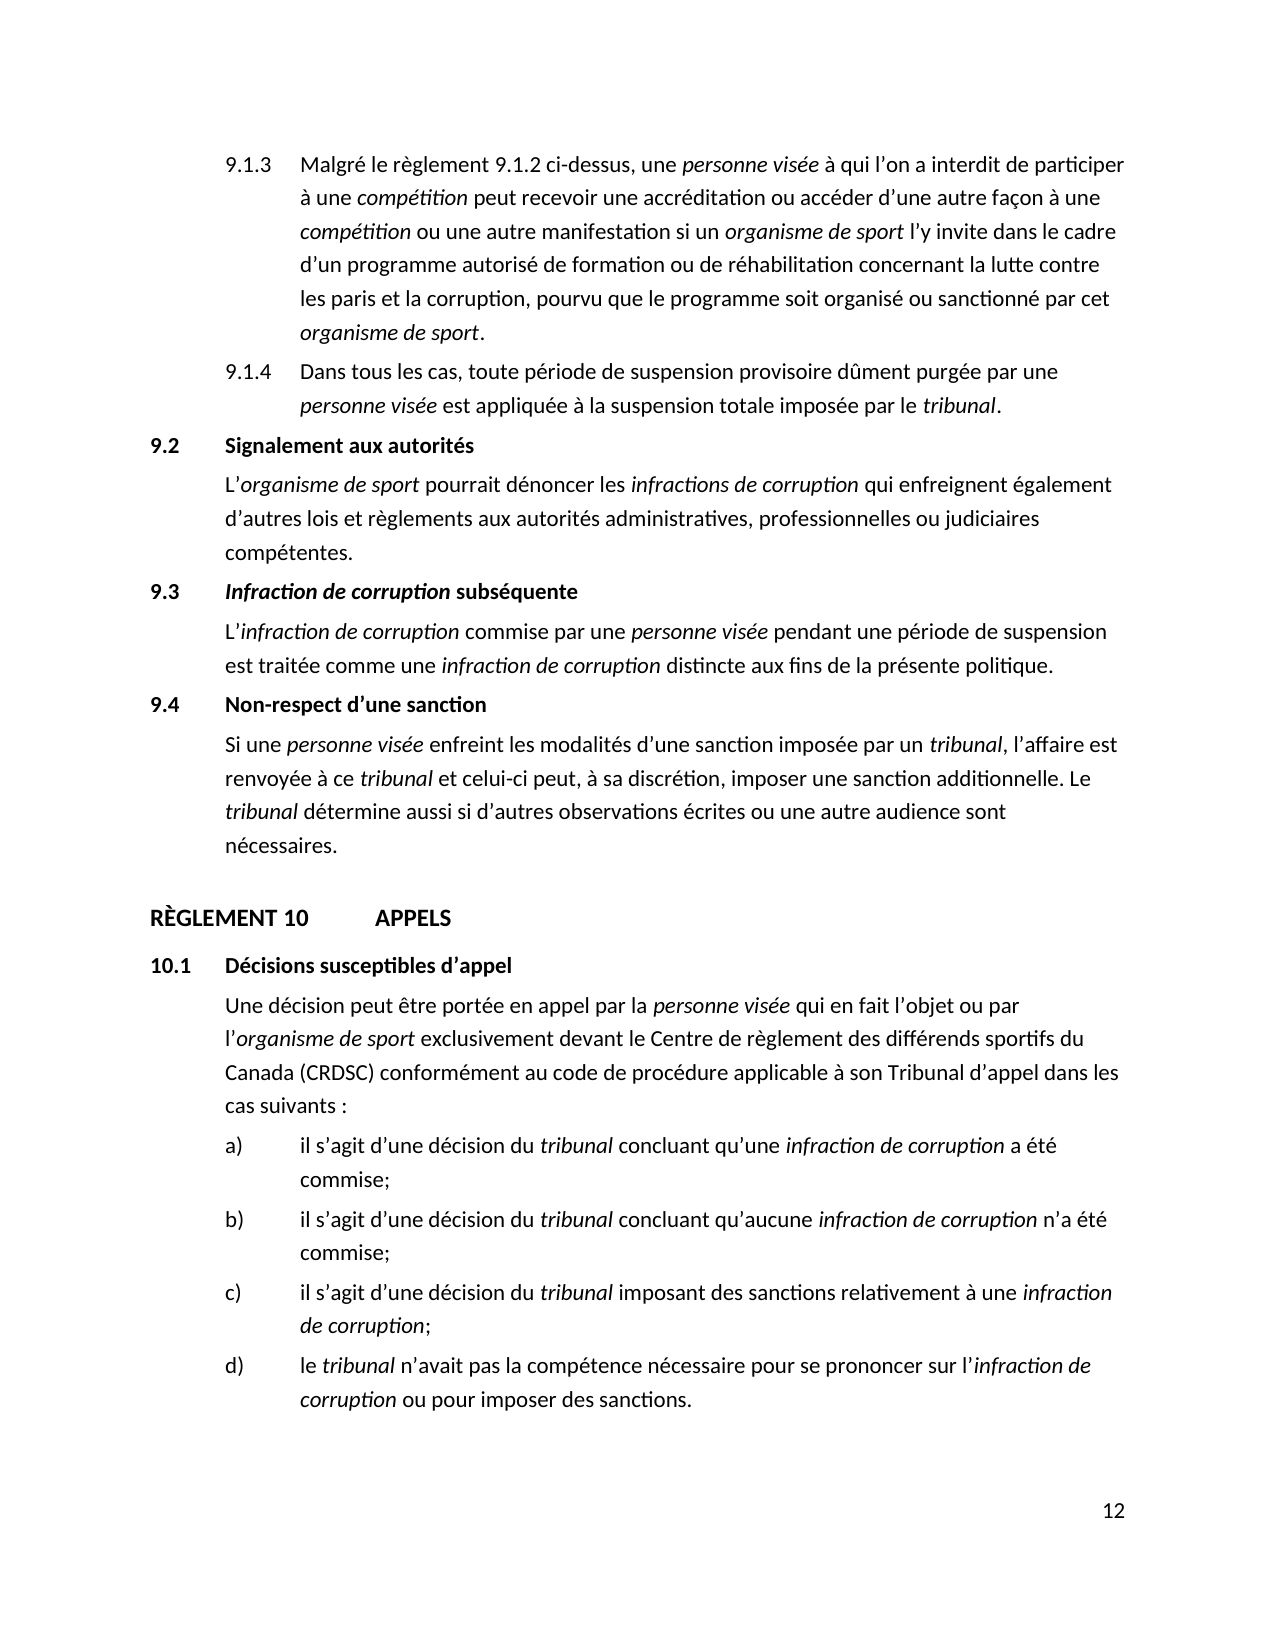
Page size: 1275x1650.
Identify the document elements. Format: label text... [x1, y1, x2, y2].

text 9.3 Infraction de corruption subséquente [150, 577, 1125, 606]
text L’organisme de sport pourrait dénoncer les infractions de corruption qui enfreignent également d’autres lois et règlements aux autorités administratives, professionnelles ou judiciaires compétentes. [225, 471, 1125, 566]
text b) il s’agit d’une décision du tribunal concluant qu’aucune infraction de corruption n’a été commise; [225, 1205, 1125, 1266]
text a) il s’agit d’une décision du tribunal concluant qu’une infraction de corruption a été commise; [225, 1131, 1125, 1193]
text Si une personne visée enfreint les modalités d’une sanction imposée par un tribunal, l’affaire est renvoyée à ce tribunal et celui-ci peut, à sa discrétion, imposer une sanction additionnelle. Le tribunal détermine aussi si d’autres observations écrites ou une autre audience sont nécessaires. [225, 730, 1125, 859]
subtitle RÈGLEMENT 10 APPELS [150, 902, 1125, 933]
text 9.4 Non-respect d’une sanction [150, 691, 1125, 719]
text 9.1.3 Malgré le règlement 9.1.2 ci-dessus, une personne visée à qui l’on a interdit de participer à une compétition peut recevoir une accréditation ou accéder d’une autre façon à une compétition ou une autre manifestation si un organisme de sport l’y invite dans le cadre d’un programme autorisé de formation ou de réhabilitation concernant la lutte contre les paris et la corruption, pourvu que le programme soit organisé ou sanctionné par cet organisme de sport. [225, 150, 1125, 346]
text 9.1.4 Dans tous les cas, toute période de suspension provisoire dûment purgée par une personne visée est appliquée à la suspension totale imposée par le tribunal. [225, 357, 1125, 419]
text d) le tribunal n’avait pas la compétence nécessaire pour se prononcer sur l’infraction de corruption ou pour imposer des sanctions. [225, 1351, 1125, 1413]
text L’infraction de corruption commise par une personne visée pendant une période de suspension est traitée comme une infraction de corruption distincte aux fins de la présente politique. [225, 617, 1125, 679]
text 9.2 Signalement aux autorités [150, 431, 1125, 459]
text c) il s’agit d’une décision du tribunal imposant des sanctions relativement à une infraction de corruption; [225, 1278, 1125, 1339]
text 10.1 Décisions susceptibles d’appel [150, 951, 1125, 979]
text Une décision peut être portée en appel par la personne visée qui en fait l’objet ou par l’organisme de sport exclusivement devant le Centre de règlement des différends sportifs du Canada (CRDSC) conformément au code de procédure applicable à son Tribunal d’appel dans les cas suivants : [225, 991, 1125, 1119]
